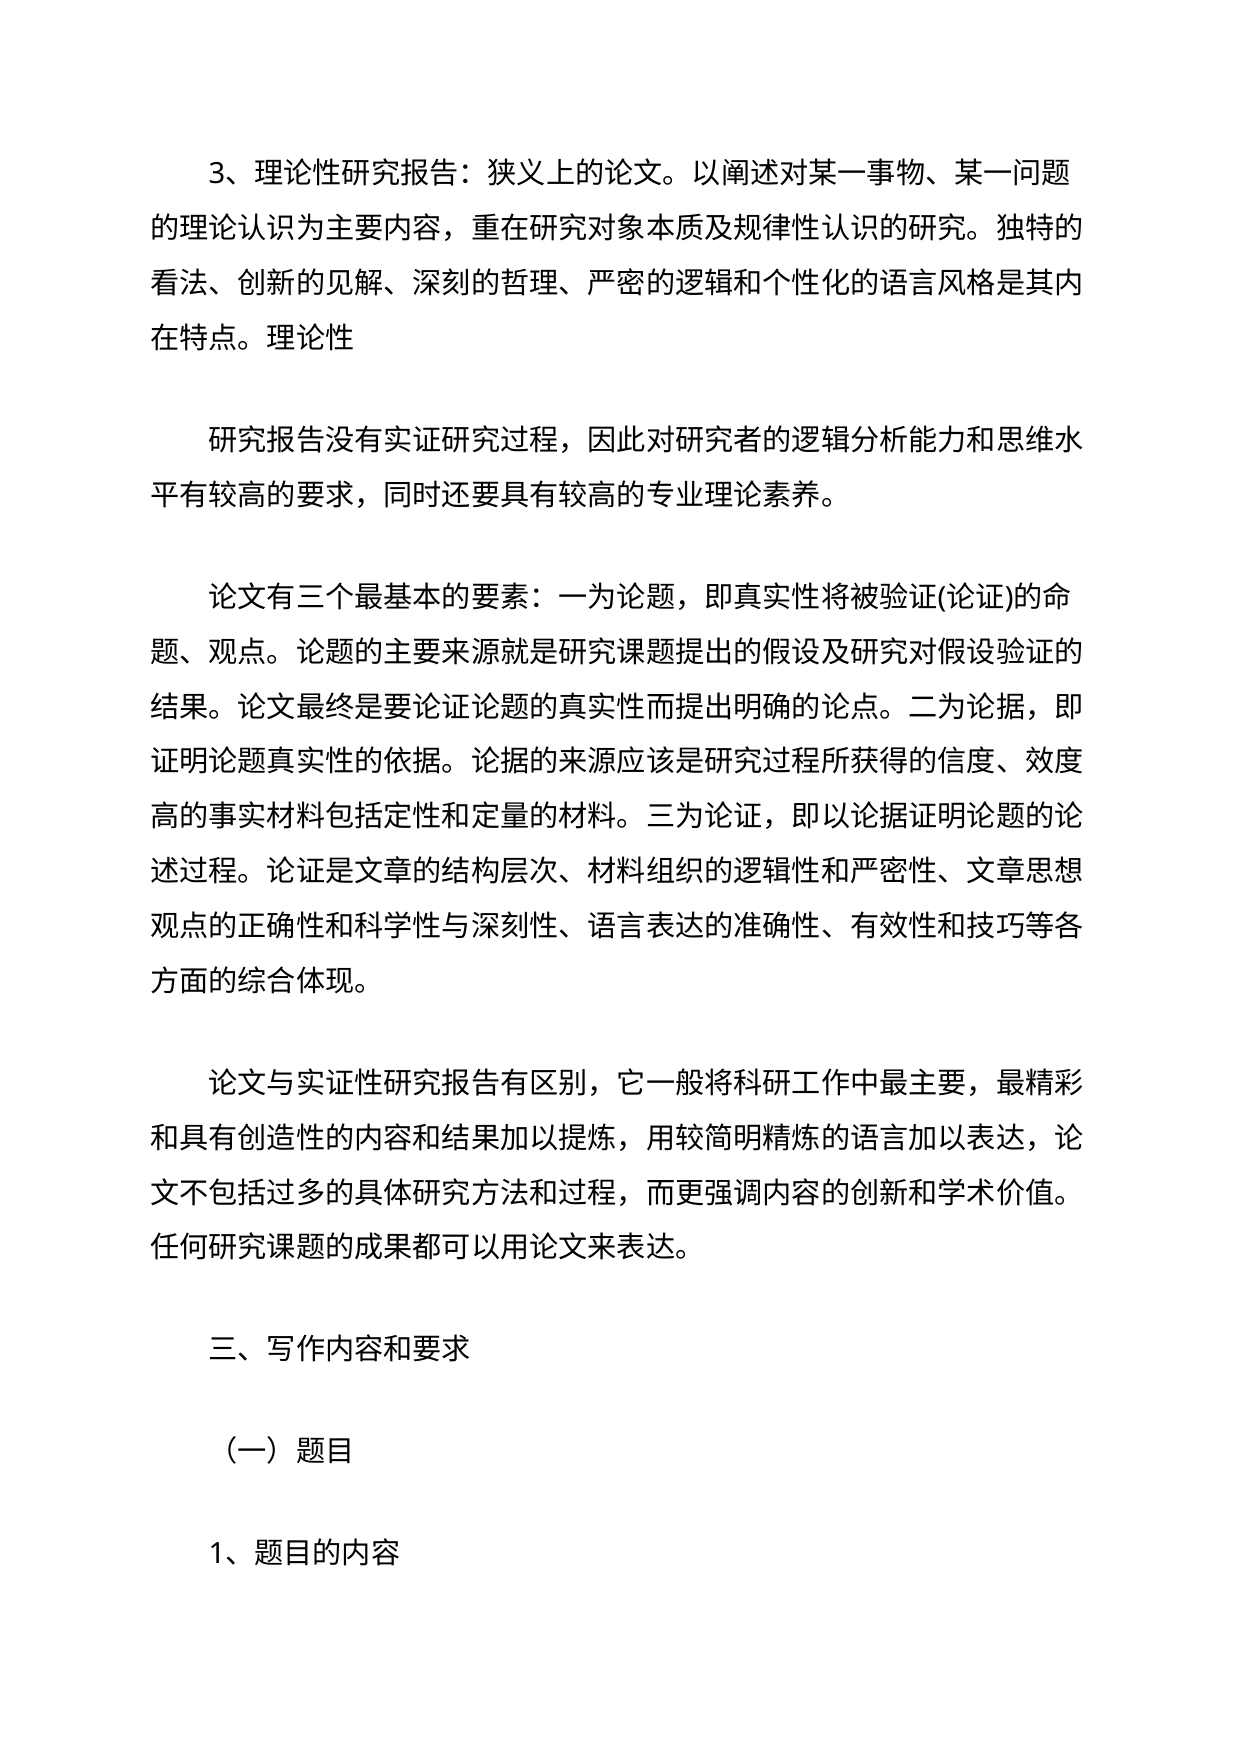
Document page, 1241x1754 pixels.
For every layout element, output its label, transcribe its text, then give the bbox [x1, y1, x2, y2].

text 1、题目的内容 [150, 1529, 1090, 1572]
text 3、理论性研究报告：狭义上的论文。以阐述对某一事物、某一问题的理论认识为主要内容，重在研究对象本质及规律性认识的研究。独特的看法、创新的见解、深刻的哲理、严密的逻辑和个性化的语言风格是其内在特点。理论性 [150, 150, 1090, 357]
text 三、写作内容和要求 [150, 1326, 1090, 1368]
text 论文有三个最基本的要素：一为论题，即真实性将被验证(论证)的命题、观点。论题的主要来源就是研究课题提出的假设及研究对假设验证的结果。论文最终是要论证论题的真实性而提出明确的论点。二为论据，即证明论题真实性的依据。论据的来源应该是研究过程所获得的信度、效度高的事实材料包括定性和定量的材料。三为论证，即以论据证明论题的论述过程。论证是文章的结构层次、材料组织的逻辑性和严密性、文章思想观点的正确性和科学性与深刻性、语言表达的准确性、有效性和技巧等各方面的综合体现。 [150, 573, 1090, 1000]
text 论文与实证性研究报告有区别，它一般将科研工作中最主要，最精彩和具有创造性的内容和结果加以提炼，用较简明精炼的语言加以表达，论文不包括过多的具体研究方法和过程，而更强调内容的创新和学术价值。任何研究课题的成果都可以用论文来表达。 [150, 1059, 1090, 1266]
text 研究报告没有实证研究过程，因此对研究者的逻辑分析能力和思维水平有较高的要求，同时还要具有较高的专业理论素养。 [150, 417, 1090, 514]
text （一）题目 [150, 1428, 1090, 1470]
